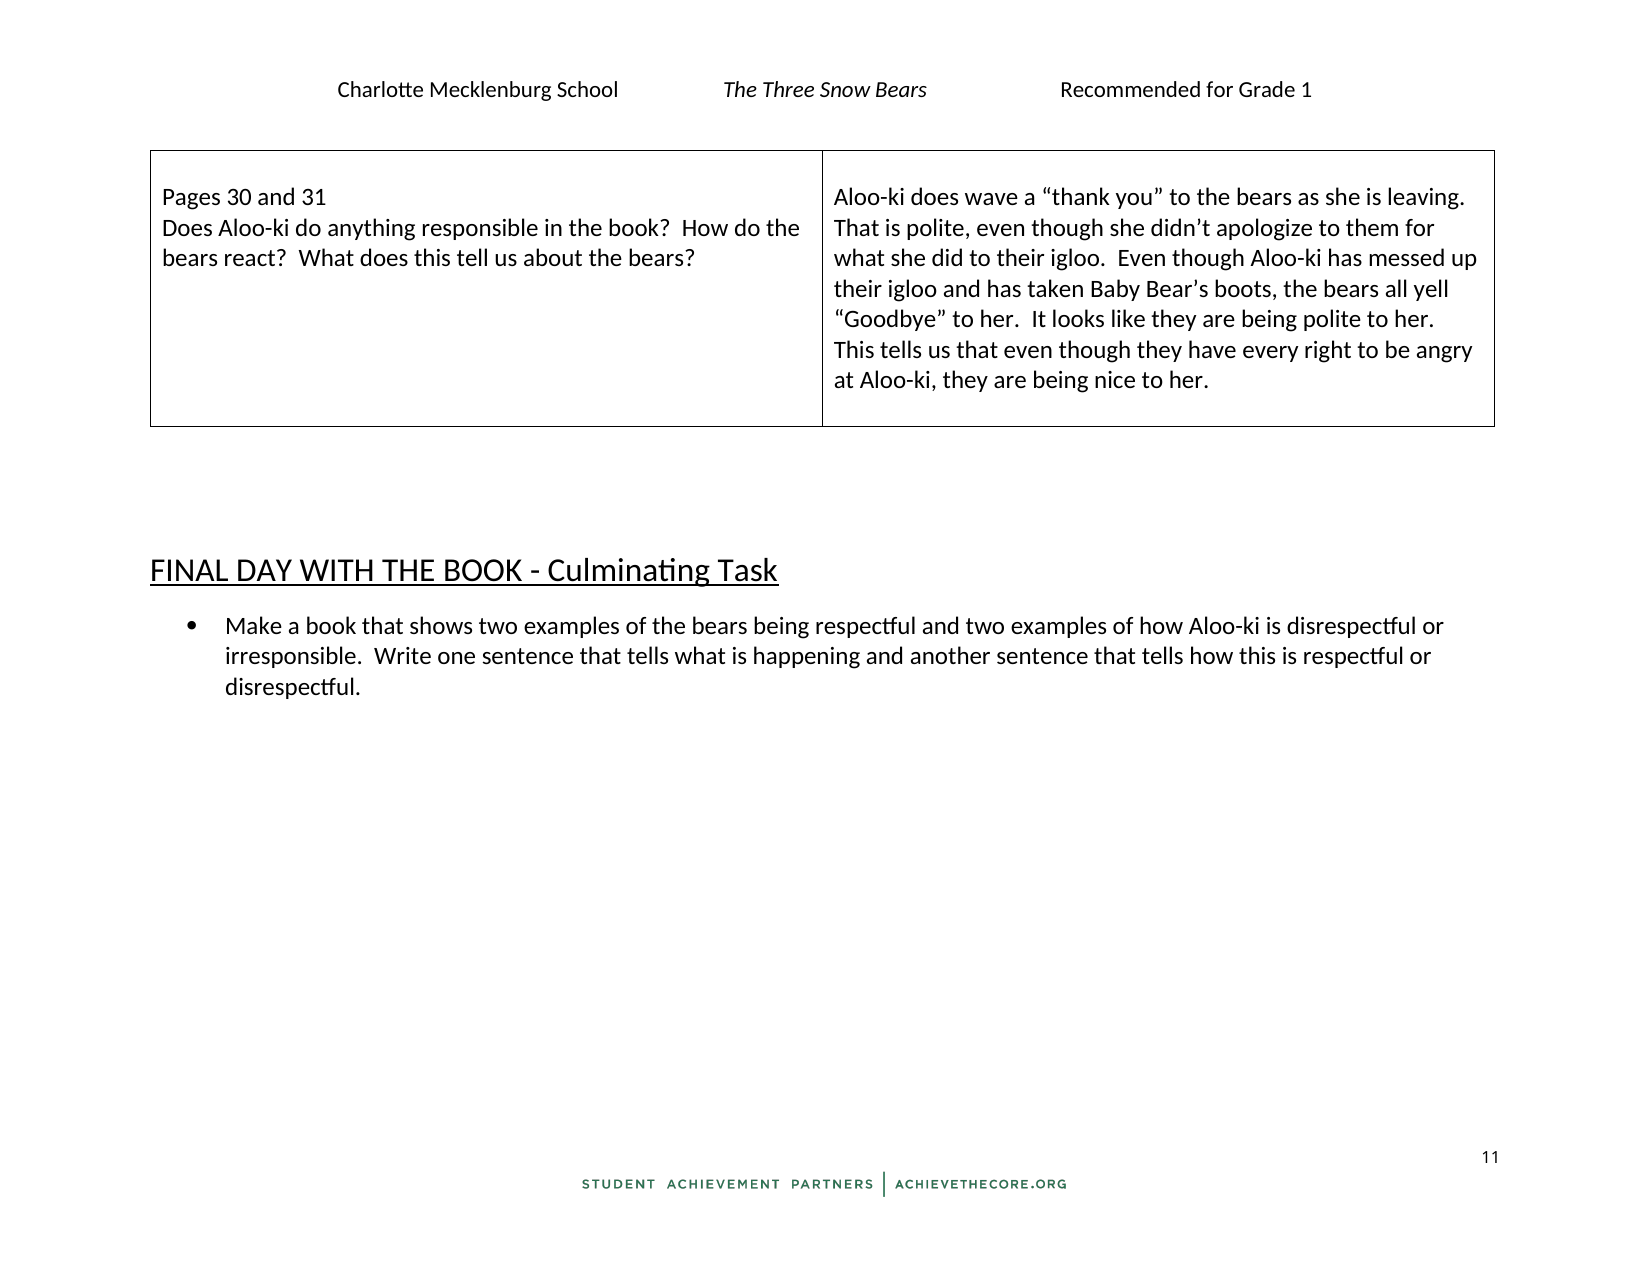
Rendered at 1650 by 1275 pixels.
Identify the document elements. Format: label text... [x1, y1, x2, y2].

list Make a book that shows two examples of the bears being respectful and two examples of how Aloo-ki is disrespectful or irresponsible. Write one sentence that tells what is happening and another sentence that tells how this is respectful or disrespectful. [187, 610, 1500, 701]
picture [571, 1168, 1079, 1200]
text FINAL DAY WITH THE BOOK - Culminating Task [150, 549, 1500, 589]
